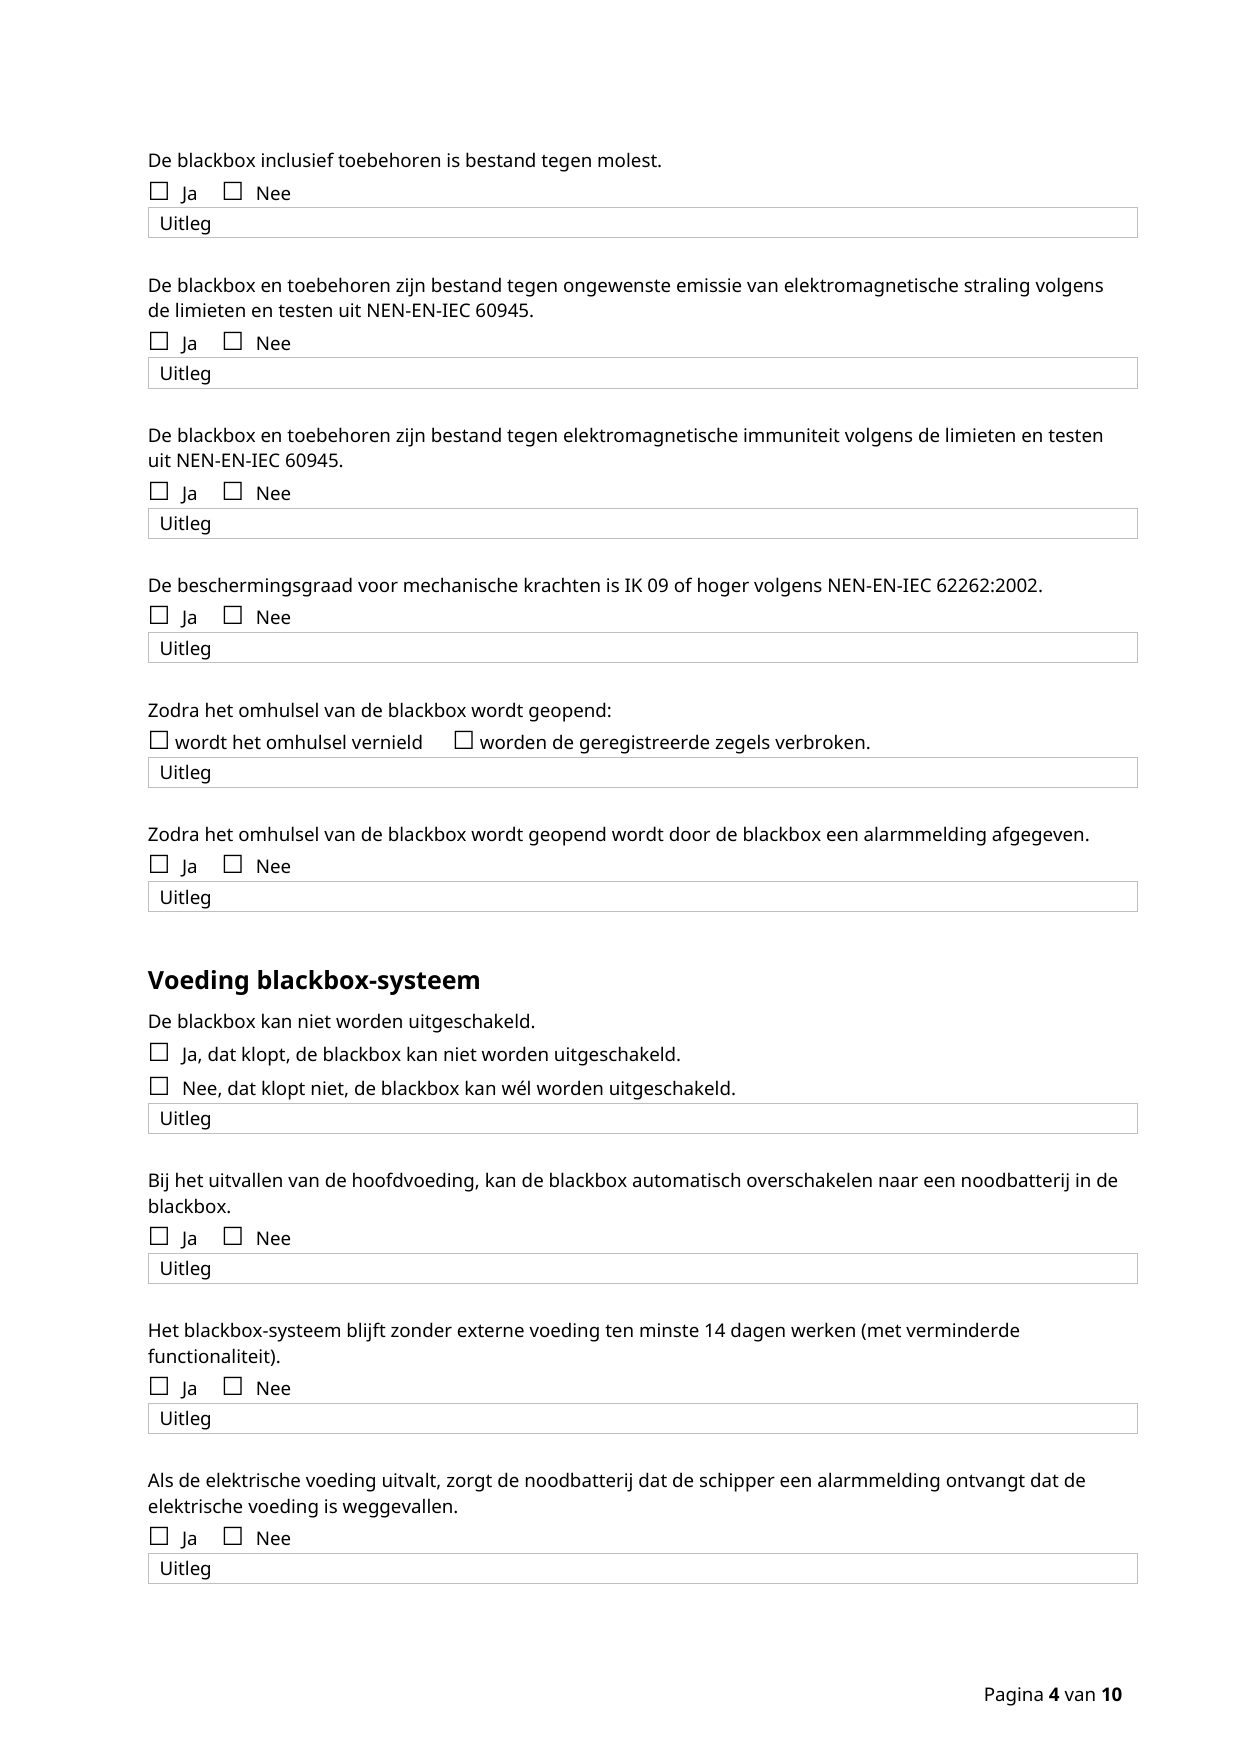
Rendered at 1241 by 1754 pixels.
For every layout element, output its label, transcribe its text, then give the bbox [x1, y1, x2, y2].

text Nee, dat klopt niet, de blackbox kan wél worden uitgeschakeld. [148, 1068, 1122, 1102]
text De blackbox en toebehoren zijn bestand tegen ongewenste emissie van elektromagnetische straling volgens de limieten en testen uit NEN-EN-IEC 60945. [148, 272, 1122, 323]
text Ja Nee [148, 173, 1122, 207]
table_header Uitleg [149, 509, 1137, 537]
table_header Uitleg [149, 1104, 1137, 1133]
text Ja Nee [148, 473, 1122, 507]
table_header Uitleg [149, 358, 1137, 387]
text Ja Nee [148, 1218, 1122, 1253]
text Ja Nee [148, 598, 1122, 632]
text Ja Nee [148, 847, 1122, 881]
table_header Uitleg [149, 1404, 1137, 1433]
text De beschermingsgraad voor mechanische krachten is IK 09 of hoger volgens NEN-EN-IEC 62262:2002. [148, 572, 1122, 598]
text Als de elektrische voeding uitvalt, zorgt de noodbatterij dat de schipper een alarmmelding ontvangt dat de elektrische voeding is weggevallen. [148, 1468, 1122, 1519]
table_header Uitleg [149, 208, 1137, 237]
table_header Uitleg [149, 1554, 1137, 1583]
table_header Uitleg [149, 633, 1137, 662]
table_header Uitleg [149, 758, 1137, 787]
text Zodra het omhulsel van de blackbox wordt geopend wordt door de blackbox een alarmmelding afgegeven. [148, 822, 1122, 847]
text Het blackbox-systeem blijft zonder externe voeding ten minste 14 dagen werken (met verminderde functionaliteit). [148, 1318, 1122, 1369]
text Ja Nee [148, 1369, 1122, 1403]
text Bij het uitvallen van de hoofdvoeding, kan de blackbox automatisch overschakelen naar een noodbatterij in de blackbox. [148, 1167, 1122, 1218]
text De blackbox en toebehoren zijn bestand tegen elektromagnetische immuniteit volgens de limieten en testen uit NEN-EN-IEC 60945. [148, 422, 1122, 473]
text Ja, dat klopt, de blackbox kan niet worden uitgeschakeld. [148, 1034, 1122, 1068]
text Zodra het omhulsel van de blackbox wordt geopend: [148, 697, 1122, 722]
table_header Uitleg [149, 1254, 1137, 1283]
text Ja Nee [148, 323, 1122, 357]
text Ja Nee [148, 1519, 1122, 1553]
subtitle Voeding blackbox-systeem [148, 962, 1122, 996]
text De blackbox inclusief toebehoren is bestand tegen molest. [148, 148, 1122, 173]
text De blackbox kan niet worden uitgeschakeld. [148, 1009, 1122, 1034]
table_header Uitleg [149, 882, 1137, 911]
text wordt het omhulsel vernield worden de geregistreerde zegels verbroken. [148, 722, 1122, 757]
